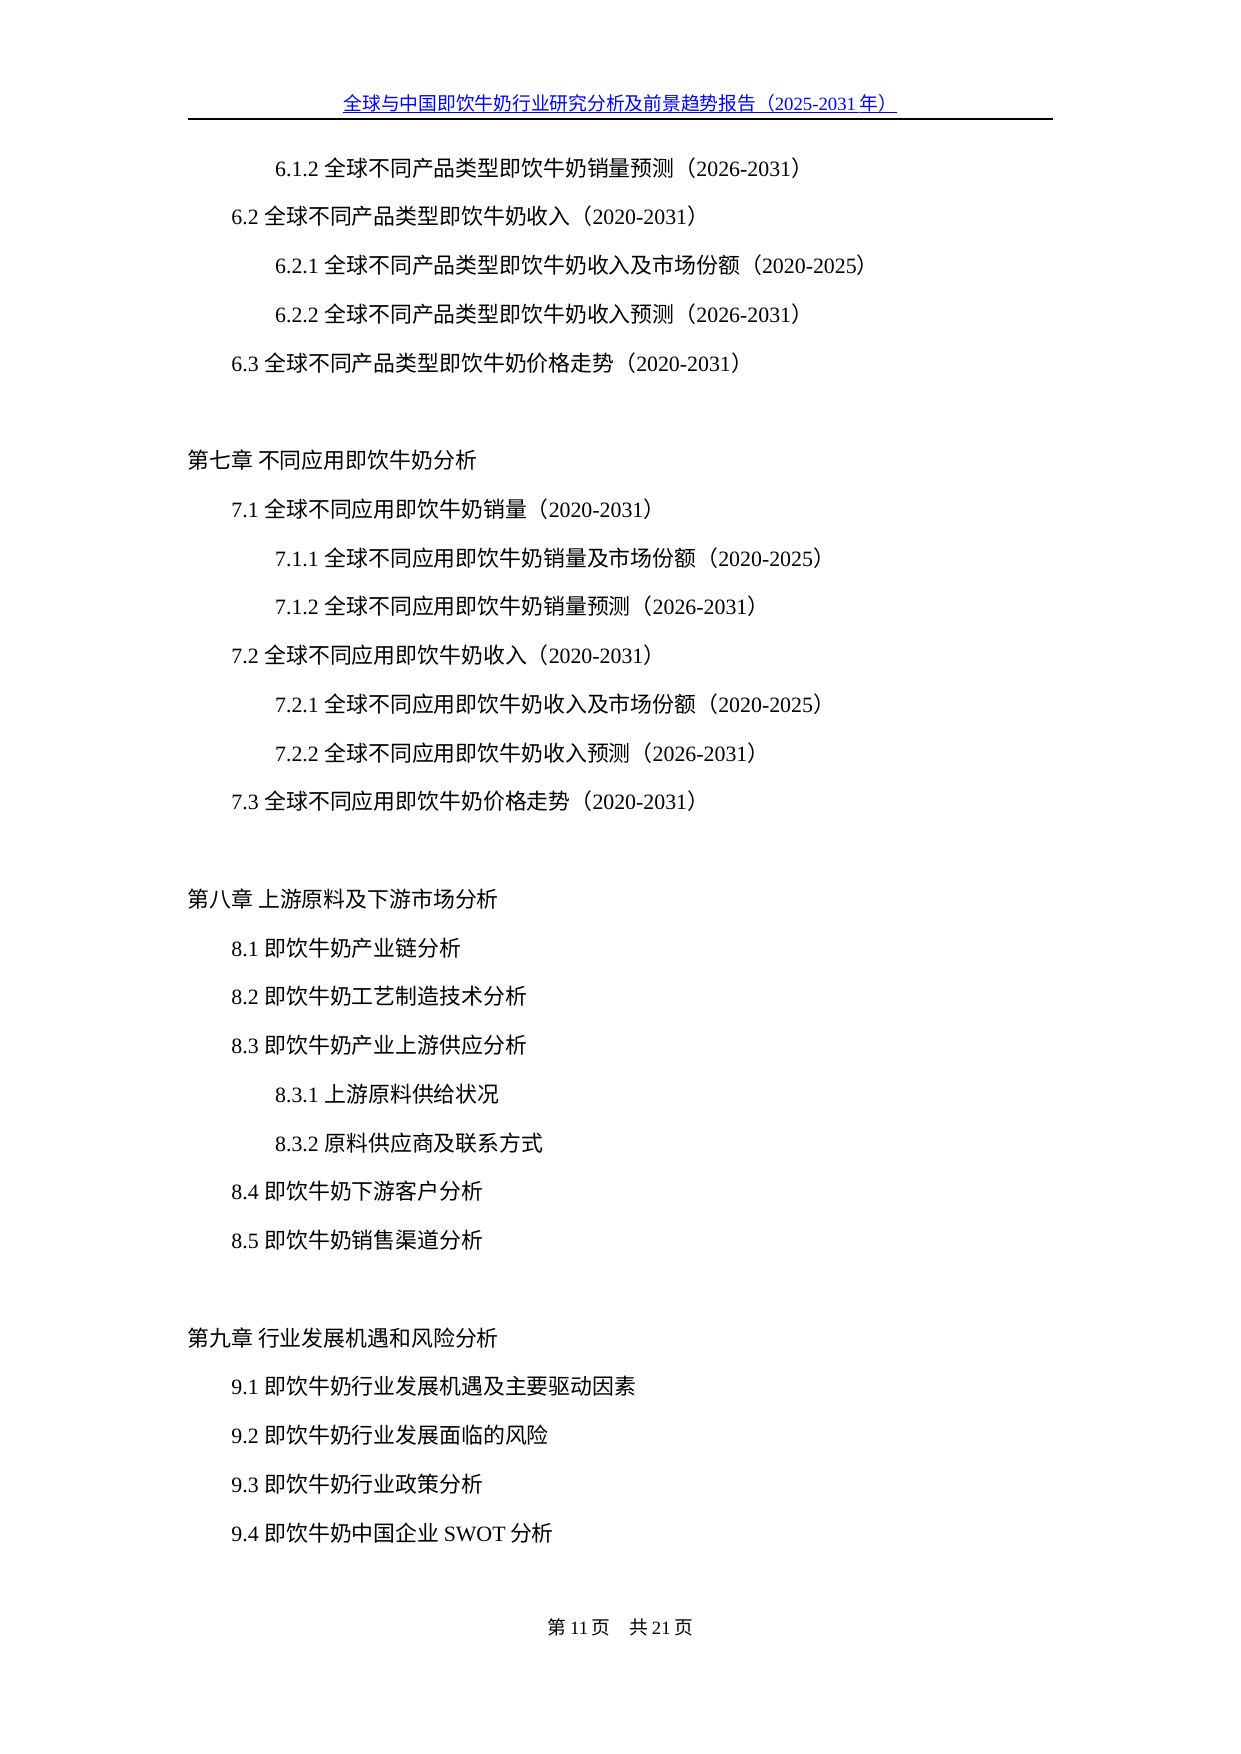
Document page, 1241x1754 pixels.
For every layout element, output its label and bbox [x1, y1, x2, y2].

text [187, 150, 1053, 1548]
